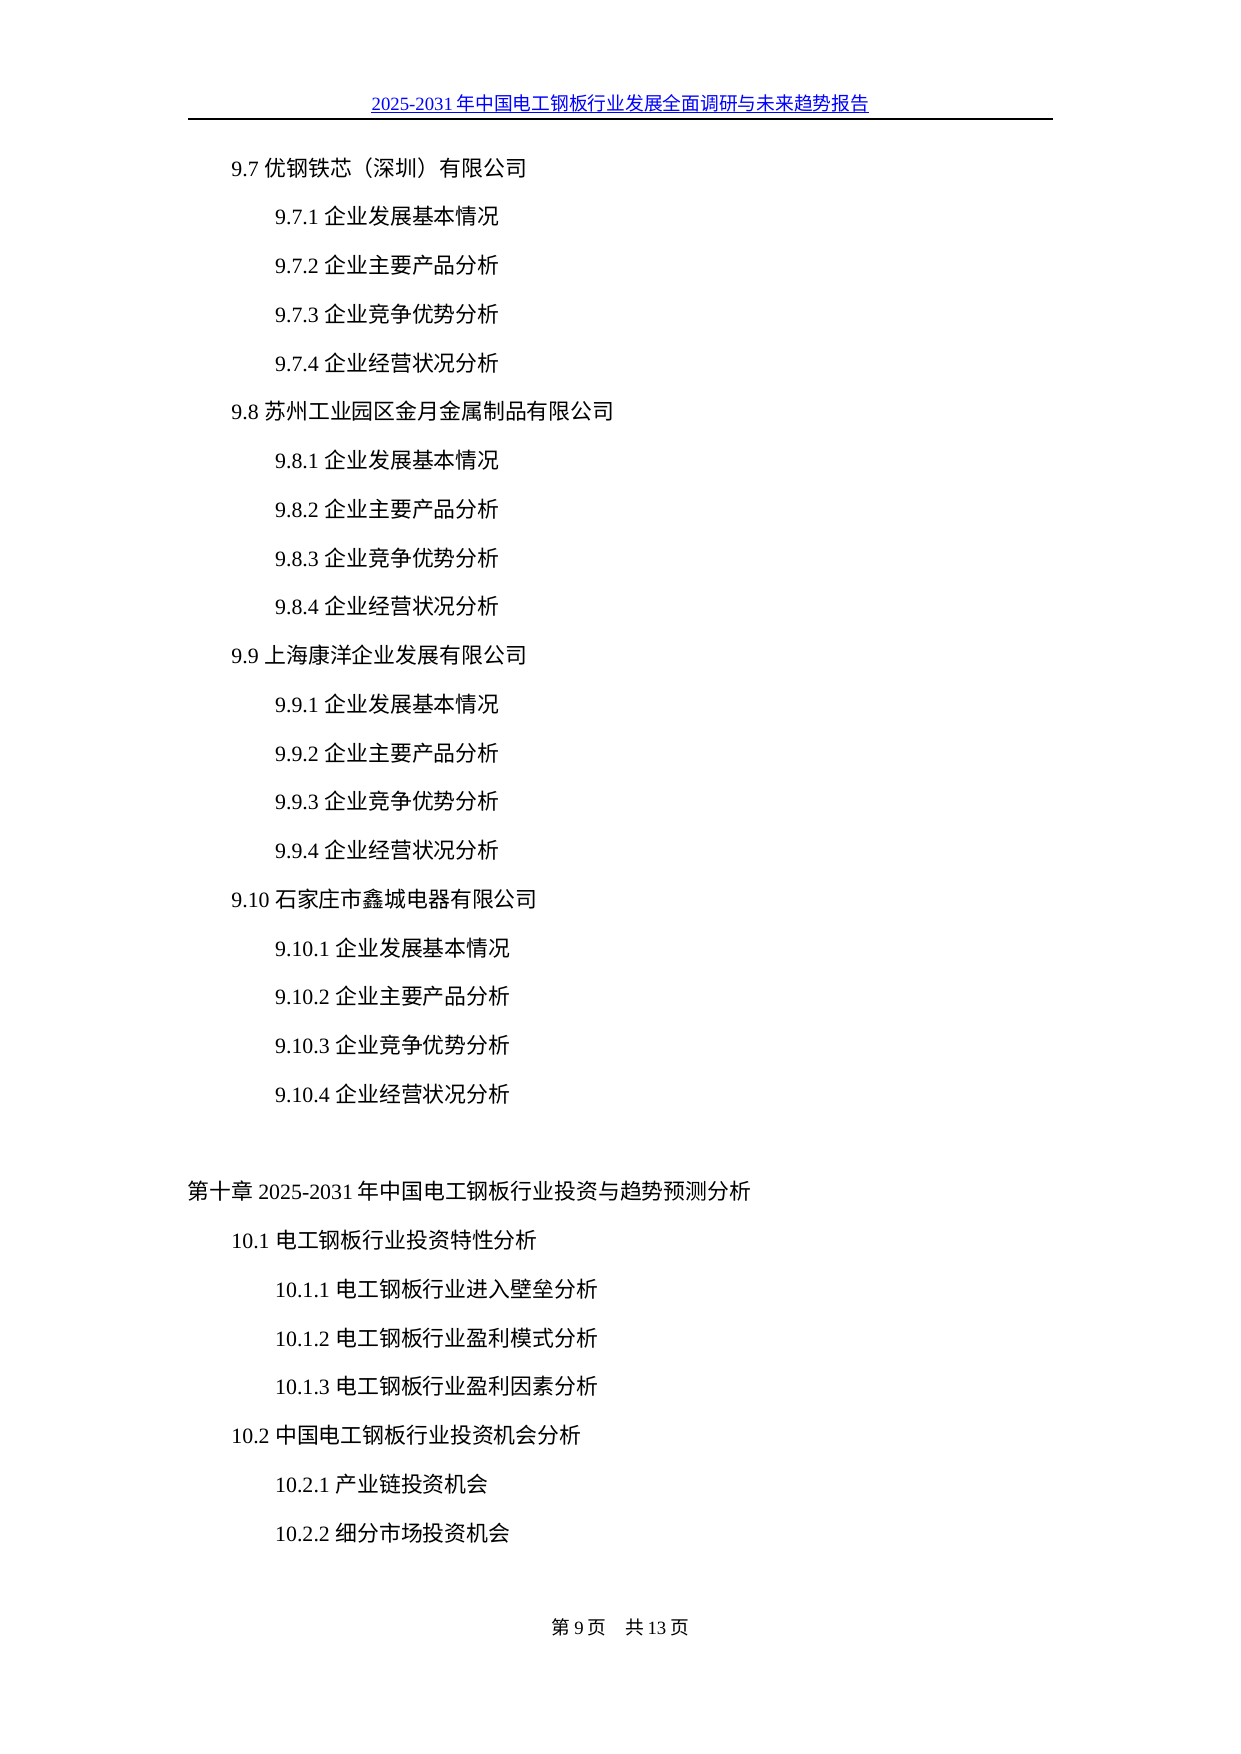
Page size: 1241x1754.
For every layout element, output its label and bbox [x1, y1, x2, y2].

text [187, 150, 1053, 1548]
